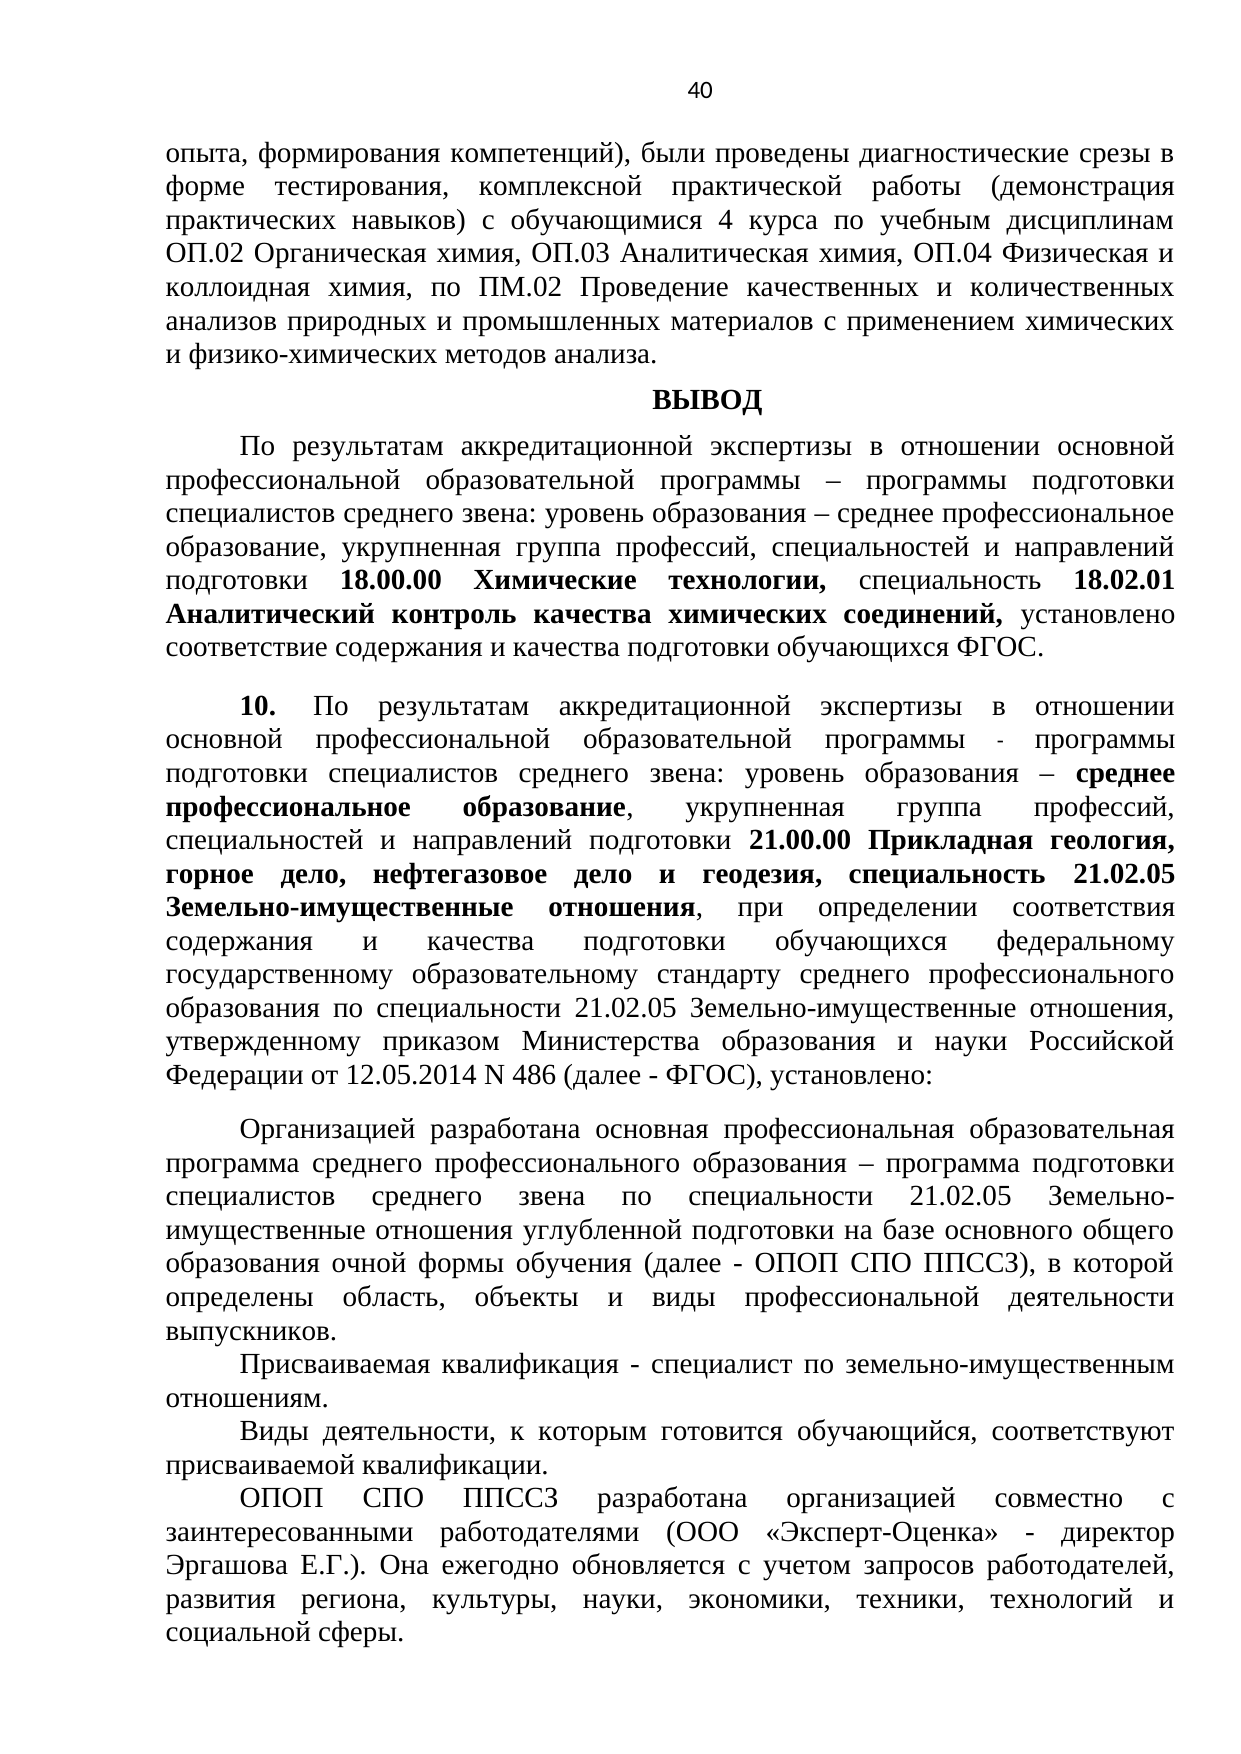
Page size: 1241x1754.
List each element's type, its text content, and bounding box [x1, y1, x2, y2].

text ОПОП СПО ППССЗ разработана организацией совместно с заинтересованными работодателями (ООО «Эксперт-Оценка» - директор Эргашова Е.Г.). Она ежегодно обновляется с учетом запросов работодателей, развития региона, культуры, науки, экономики, техники, технологий и социальной сферы. [165, 1480, 1175, 1648]
text Виды деятельности, к которым готовится обучающийся, соответствуют присваиваемой квалификации. [165, 1413, 1175, 1480]
text По результатам аккредитационной экспертизы в отношении основной профессиональной образовательной программы – программы подготовки специалистов среднего звена: уровень образования – среднее профессиональное образование, укрупненная группа профессий, специальностей и направлений подготовки 18.00.00 Химические технологии, специальность 18.02.01 Аналитический контроль качества химических соединений, установлено соответствие содержания и качества подготовки обучающихся ФГОС. [165, 428, 1175, 663]
text ВЫВОД [165, 382, 1175, 416]
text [165, 135, 1175, 370]
text Присваиваемая квалификация - специалист по земельно-имущественным отношениям. [165, 1346, 1175, 1413]
text Организацией разработана основная профессиональная образовательная программа среднего профессионального образования – программа подготовки специалистов среднего звена по специальности 21.02.05 Земельно-имущественные отношения углубленной подготовки на базе основного общего образования очной формы обучения (далее - ОПОП СПО ППССЗ), в которой определены область, объекты и виды профессиональной деятельности выпускников. [165, 1111, 1175, 1346]
text 10. По результатам аккредитационной экспертизы в отношении основной профессиональной образовательной программы - программы подготовки специалистов среднего звена: уровень образования – среднее профессиональное образование, укрупненная группа профессий, специальностей и направлений подготовки 21.00.00 Прикладная геология, горное дело, нефтегазовое дело и геодезия, специальность 21.02.05 Земельно-имущественные отношения, при определении соответствия содержания и качества подготовки обучающихся федеральному государственному образовательному стандарту среднего профессионального образования по специальности 21.02.05 Земельно-имущественные отношения, утвержденному приказом Министерства образования и науки Российской Федерации от 12.05.2014 N 486 (далее - ФГОС), установлено: [165, 688, 1175, 1091]
